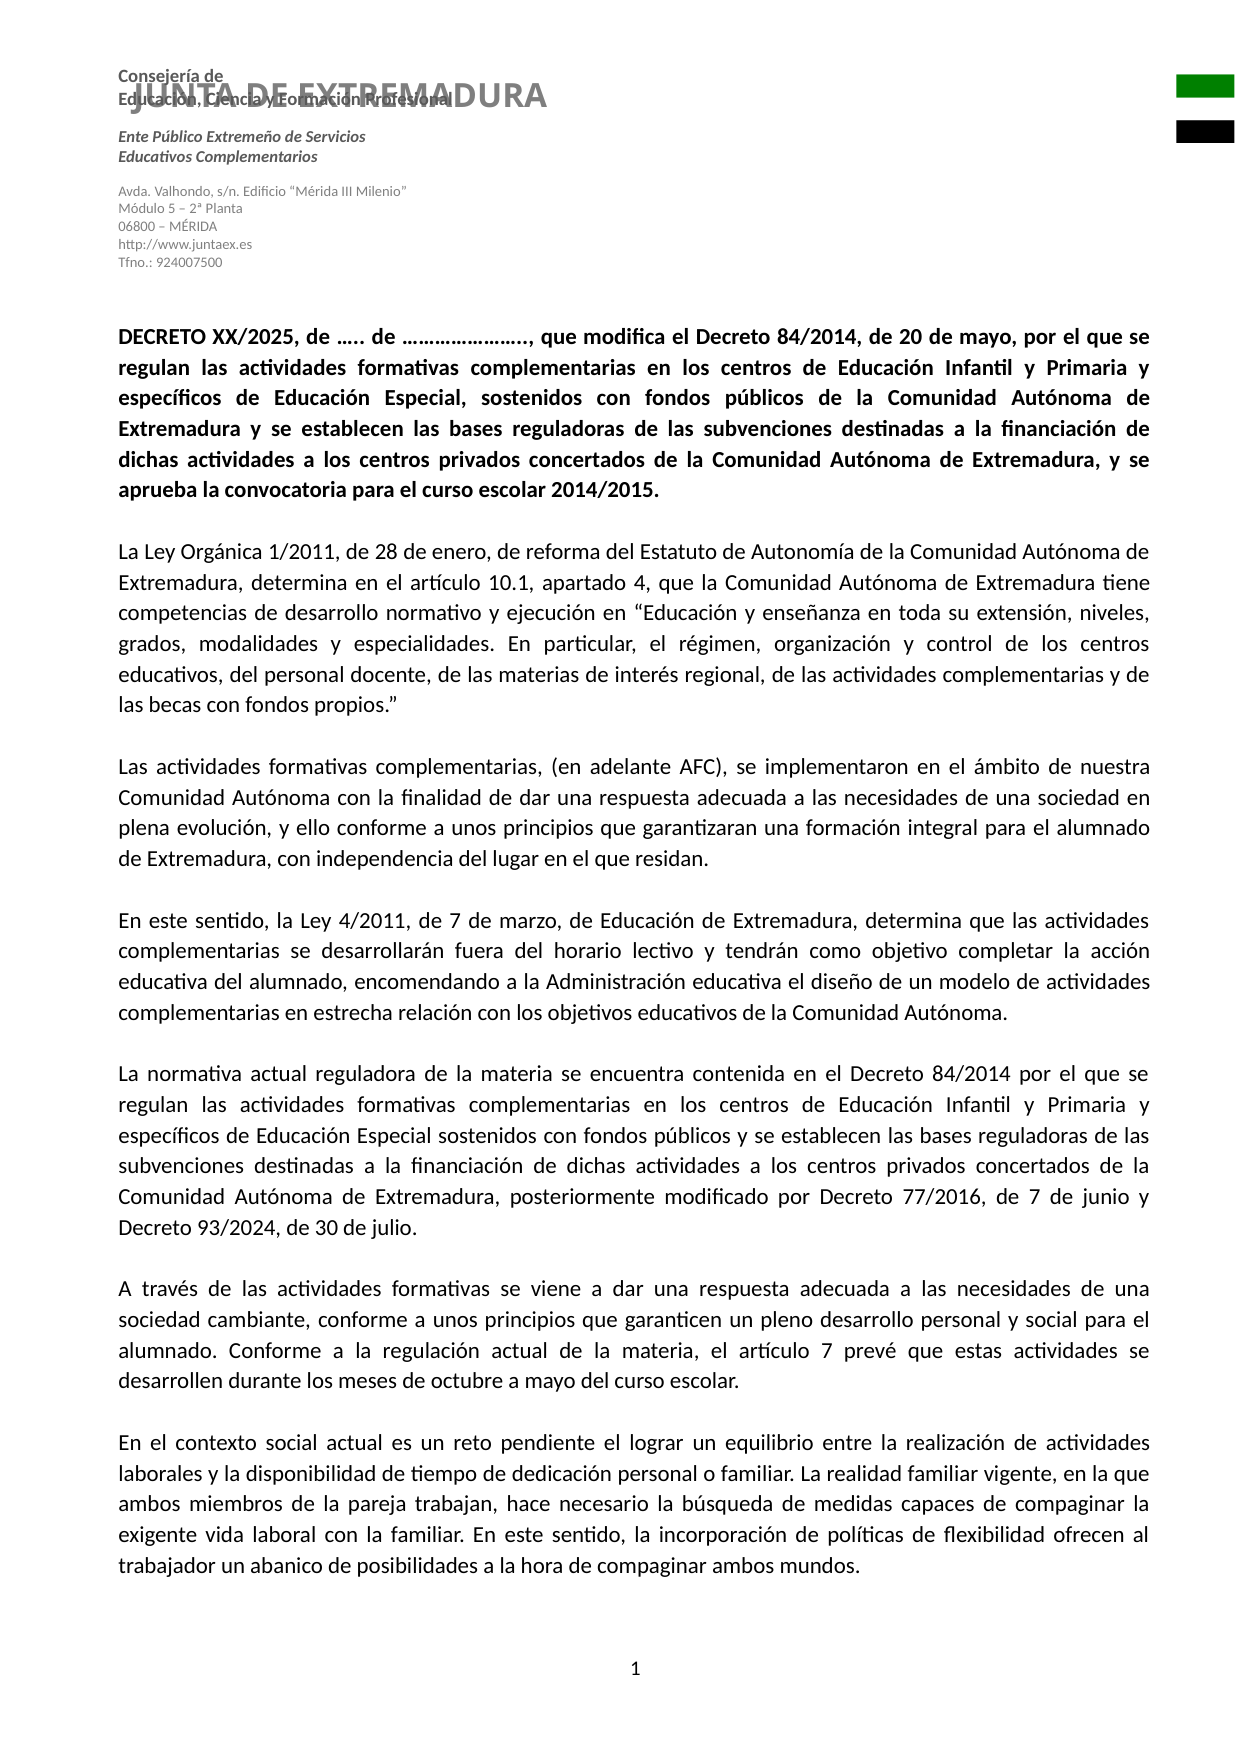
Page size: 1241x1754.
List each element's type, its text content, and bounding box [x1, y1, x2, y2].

text Las actividades formativas complementarias, (en adelante AFC), se implementaron en el ámbito de nuestra Comunidad Autónoma con la finalidad de dar una respuesta adecuada a las necesidades de una sociedad en plena evolución, y ello conforme a unos principios que garantizaran una formación integral para el alumnado de Extremadura, con independencia del lugar en el que residan. [118, 752, 1152, 872]
text A través de las actividades formativas se viene a dar una respuesta adecuada a las necesidades de una sociedad cambiante, conforme a unos principios que garanticen un pleno desarrollo personal y social para el alumnado. Conforme a la regulación actual de la materia, el artículo 7 prevé que estas actividades se desarrollen durante los meses de octubre a mayo del curso escolar. [118, 1274, 1152, 1395]
text En el contexto social actual es un reto pendiente el lograr un equilibrio entre la realización de actividades laborales y la disponibilidad de tiempo de dedicación personal o familiar. La realidad familiar vigente, en la que ambos miembros de la pareja trabajan, hace necesario la búsqueda de medidas capaces de compaginar la exigente vida laboral con la familiar. En este sentido, la incorporación de políticas de flexibilidad ofrecen al trabajador un abanico de posibilidades a la hora de compaginar ambos mundos. [118, 1428, 1152, 1579]
text La Ley Orgánica 1/2011, de 28 de enero, de reforma del Estatuto de Autonomía de la Comunidad Autónoma de Extremadura, determina en el artículo 10.1, apartado 4, que la Comunidad Autónoma de Extremadura tiene competencias de desarrollo normativo y ejecución en “Educación y enseñanza en toda su extensión, niveles, grados, modalidades y especialidades. En particular, el régimen, organización y control de los centros educativos, del personal docente, de las materias de interés regional, de las actividades complementarias y de las becas con fondos propios.” [118, 537, 1152, 719]
text La normativa actual reguladora de la materia se encuentra contenida en el Decreto 84/2014 por el que se regulan las actividades formativas complementarias en los centros de Educación Infantil y Primaria y específicos de Educación Especial sostenidos con fondos públicos y se establecen las bases reguladoras de las subvenciones destinadas a la financiación de dichas actividades a los centros privados concertados de la Comunidad Autónoma de Extremadura, posteriormente modificado por Decreto 77/2016, de 7 de junio y Decreto 93/2024, de 30 de julio. [118, 1059, 1152, 1241]
text En este sentido, la Ley 4/2011, de 7 de marzo, de Educación de Extremadura, determina que las actividades complementarias se desarrollarán fuera del horario lectivo y tendrán como objetivo completar la acción educativa del alumnado, encomendando a la Administración educativa el diseño de un modelo de actividades complementarias en estrecha relación con los objetivos educativos de la Comunidad Autónoma. [118, 906, 1152, 1026]
text DECRETO XX/2025, de ….. de ………………….., que modifica el Decreto 84/2014, de 20 de mayo, por el que se regulan las actividades formativas complementarias en los centros de Educación Infantil y Primaria y específicos de Educación Especial, sostenidos con fondos públicos de la Comunidad Autónoma de Extremadura y se establecen las bases reguladoras de las subvenciones destinadas a la financiación de dichas actividades a los centros privados concertados de la Comunidad Autónoma de Extremadura, y se aprueba la convocatoria para el curso escolar 2014/2015. [118, 322, 1152, 503]
